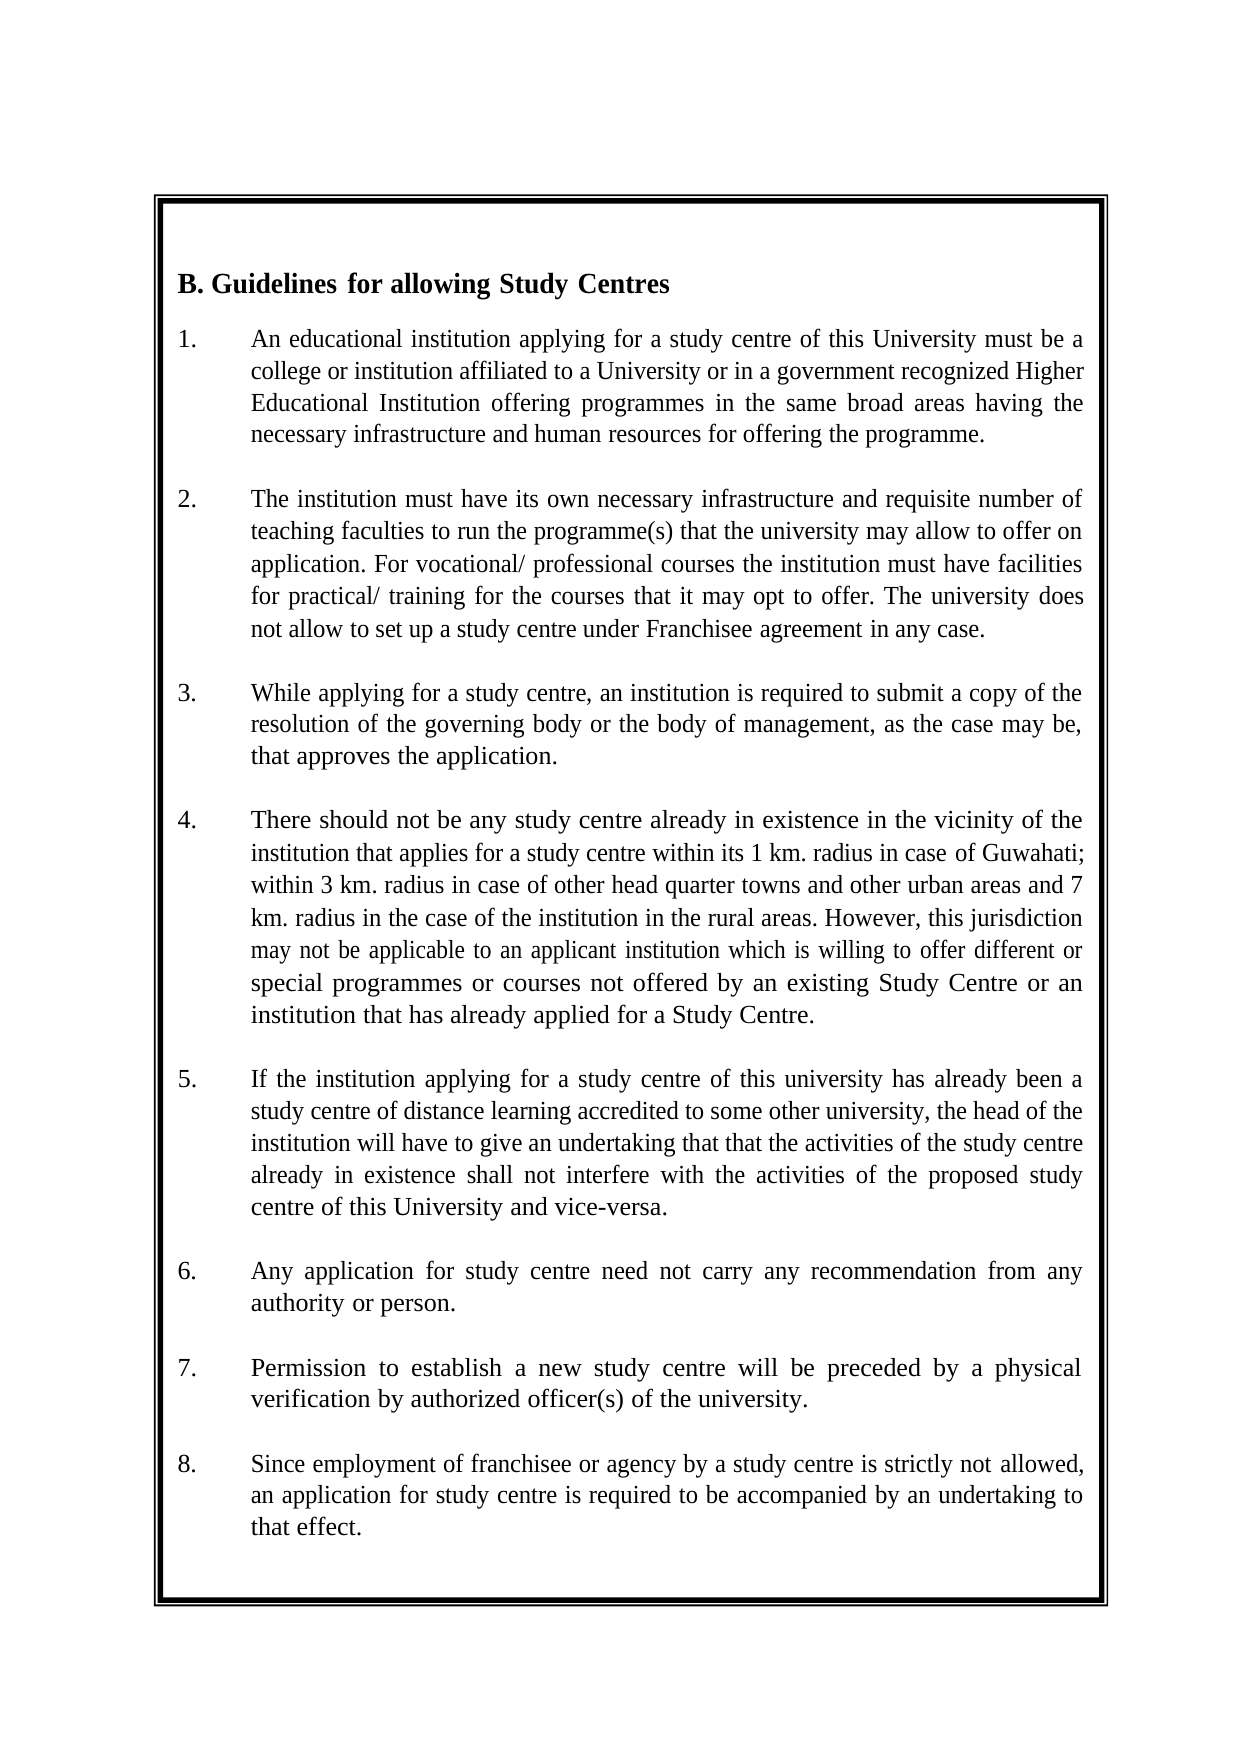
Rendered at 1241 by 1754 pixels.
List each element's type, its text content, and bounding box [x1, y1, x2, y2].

subtitle Guidelines for allowing Study Centres [177, 266, 1169, 300]
list Permission to establish a new study centre will be preceded by a physical verification by authorized officer(s) of the university. [177, 1352, 1083, 1413]
list If the institution applying for a study centre of this university has already been a study centre of distance learning accredited to some other university, the head of the institution will have to give an undertaking that that the activities of the study centre already in existence shall not interfere with the activities of the proposed study centre of this University and vice-versa. [178, 1063, 1085, 1221]
list There should not be any study centre already in existence in the vicinity of the institution that applies for a study centre within its 1 km. radius in case of Guwahati; within 3 km. radius in case of other head quarter towns and other urban areas and 7 km. radius in the case of the institution in the rural areas. However, this jurisdiction may not be applicable to an applicant institution which is willing to offer different or special programmes or courses not offered by an existing Study Centre or an institution that has already applied for a Study Centre. [177, 804, 1085, 1029]
list Since employment of franchisee or agency by a study centre is strictly not allowed, an application for study centre is required to be accompanied by an undertaking to that effect. [177, 1448, 1084, 1541]
list Any application for study centre need not carry any recommendation from any authority or person. [177, 1255, 1084, 1317]
list An educational institution applying for a study centre of this University must be a college or institution affiliated to a University or in a government recognized Higher Educational Institution offering programmes in the same broad areas having the necessary infrastructure and human resources for offering the programme. [177, 323, 1085, 448]
list The institution must have its own necessary infrastructure and requisite number of teaching faculties to run the programme(s) that the university may allow to offer on application. For vocational/ professional courses the institution must have facilities for practical/ training for the courses that it may opt to offer. The university does not allow to set up a study centre under Franchisee agreement in any case. [177, 483, 1084, 643]
list While applying for a study centre, an institution is required to submit a copy of the resolution of the governing body or the body of management, as the case may be, that approves the application. [177, 677, 1084, 770]
